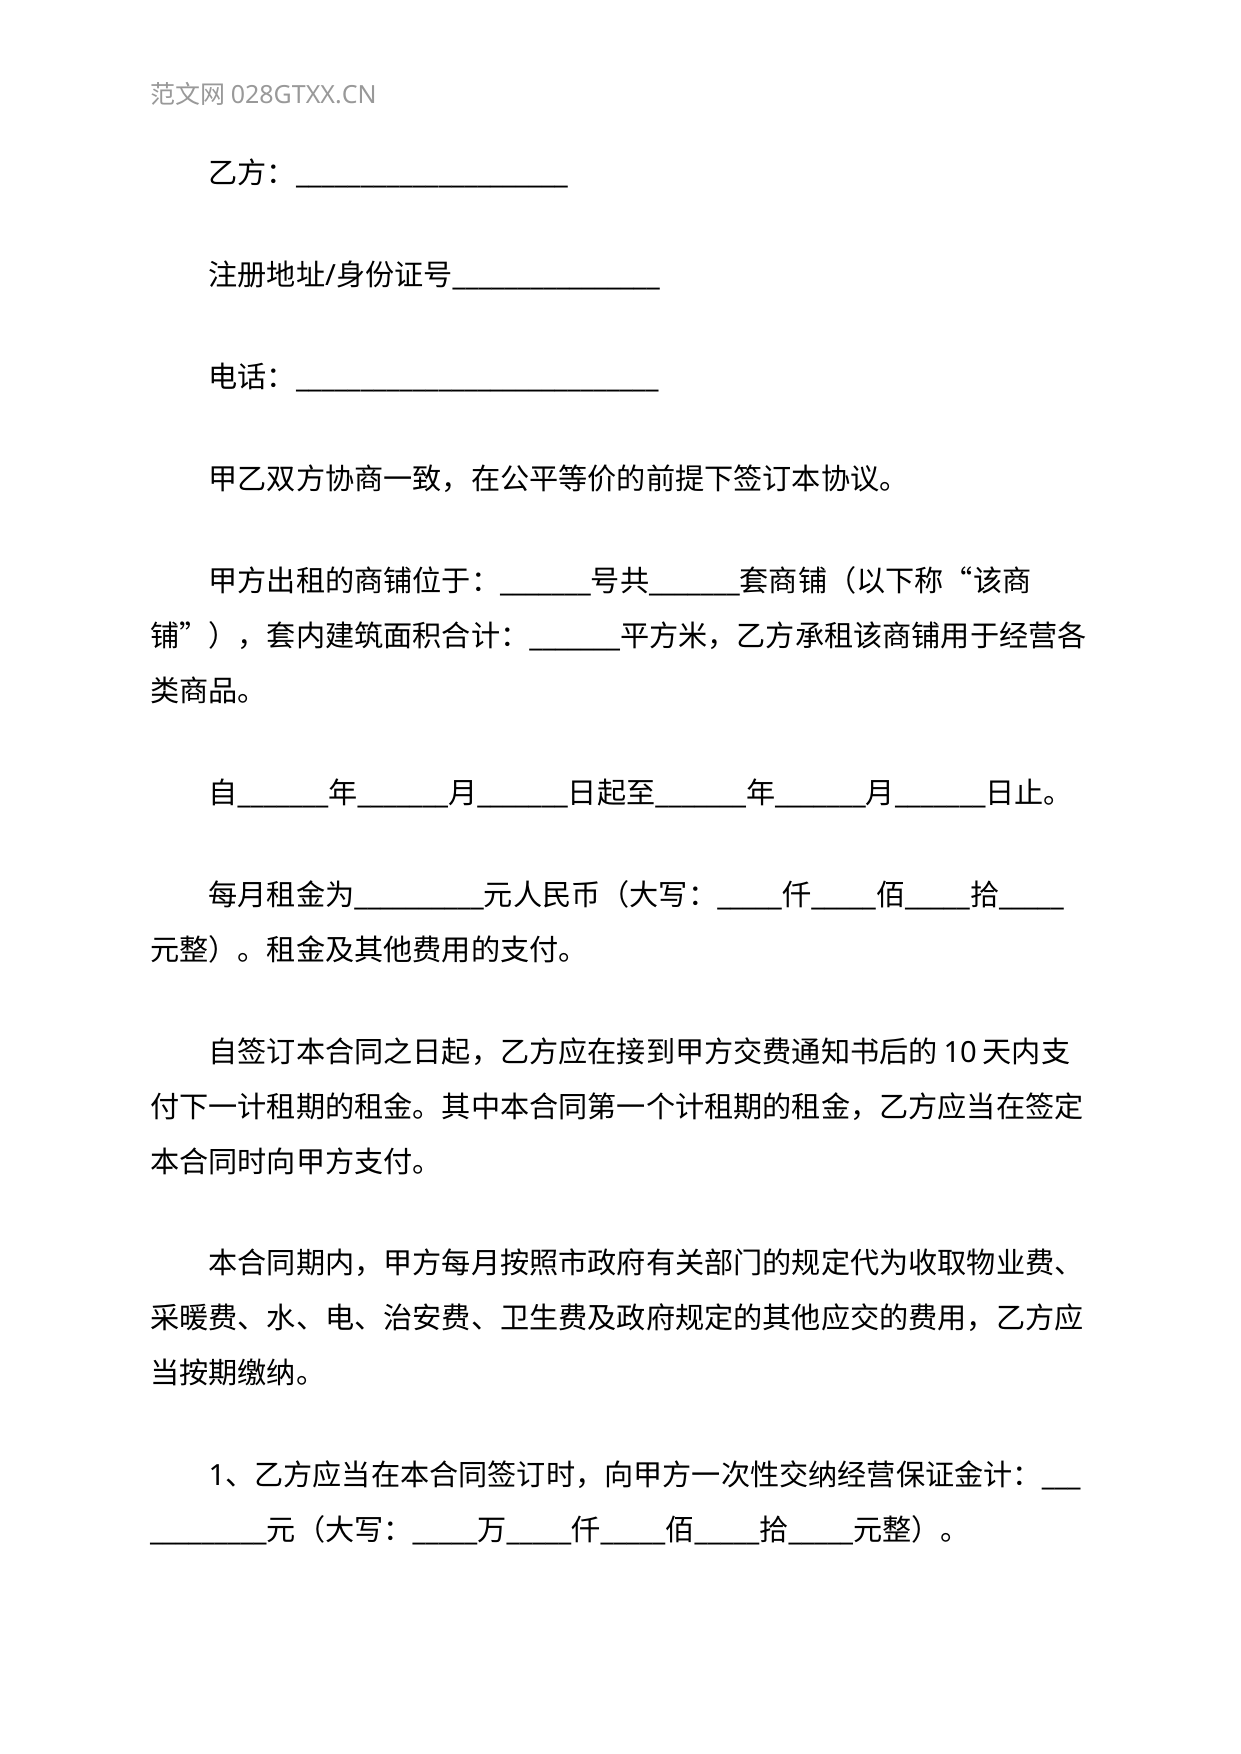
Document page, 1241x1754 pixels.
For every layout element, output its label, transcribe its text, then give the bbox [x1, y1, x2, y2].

text 甲方出租的商铺位于：_______号共_______套商铺（以下称“该商铺”），套内建筑面积合计：_______平方米，乙方承租该商铺用于经营各类商品。 [150, 558, 1090, 710]
text 电话：____________________________ [150, 354, 1090, 396]
text 自签订本合同之日起，乙方应在接到甲方交费通知书后的10天内支付下一计租期的租金。其中本合同第一个计租期的租金，乙方应当在签定本合同时向甲方支付。 [150, 1028, 1090, 1180]
text 本合同期内，甲方每月按照市政府有关部门的规定代为收取物业费、采暖费、水、电、治安费、卫生费及政府规定的其他应交的费用，乙方应当按期缴纳。 [150, 1240, 1090, 1392]
text 注册地址/身份证号________________ [150, 252, 1090, 294]
text 1、乙方应当在本合同签订时，向甲方一次性交纳经营保证金计：____________元（大写：_____万_____仟_____佰_____拾_____元整）。 [150, 1451, 1090, 1549]
text 每月租金为__________元人民币（大写：_____仟_____佰_____拾_____元整）。租金及其他费用的支付。 [150, 871, 1090, 969]
text 甲乙双方协商一致，在公平等价的前提下签订本协议。 [150, 456, 1090, 498]
text 乙方：_____________________ [150, 150, 1090, 192]
text 自_______年_______月_______日起至_______年_______月_______日止。 [150, 769, 1090, 812]
